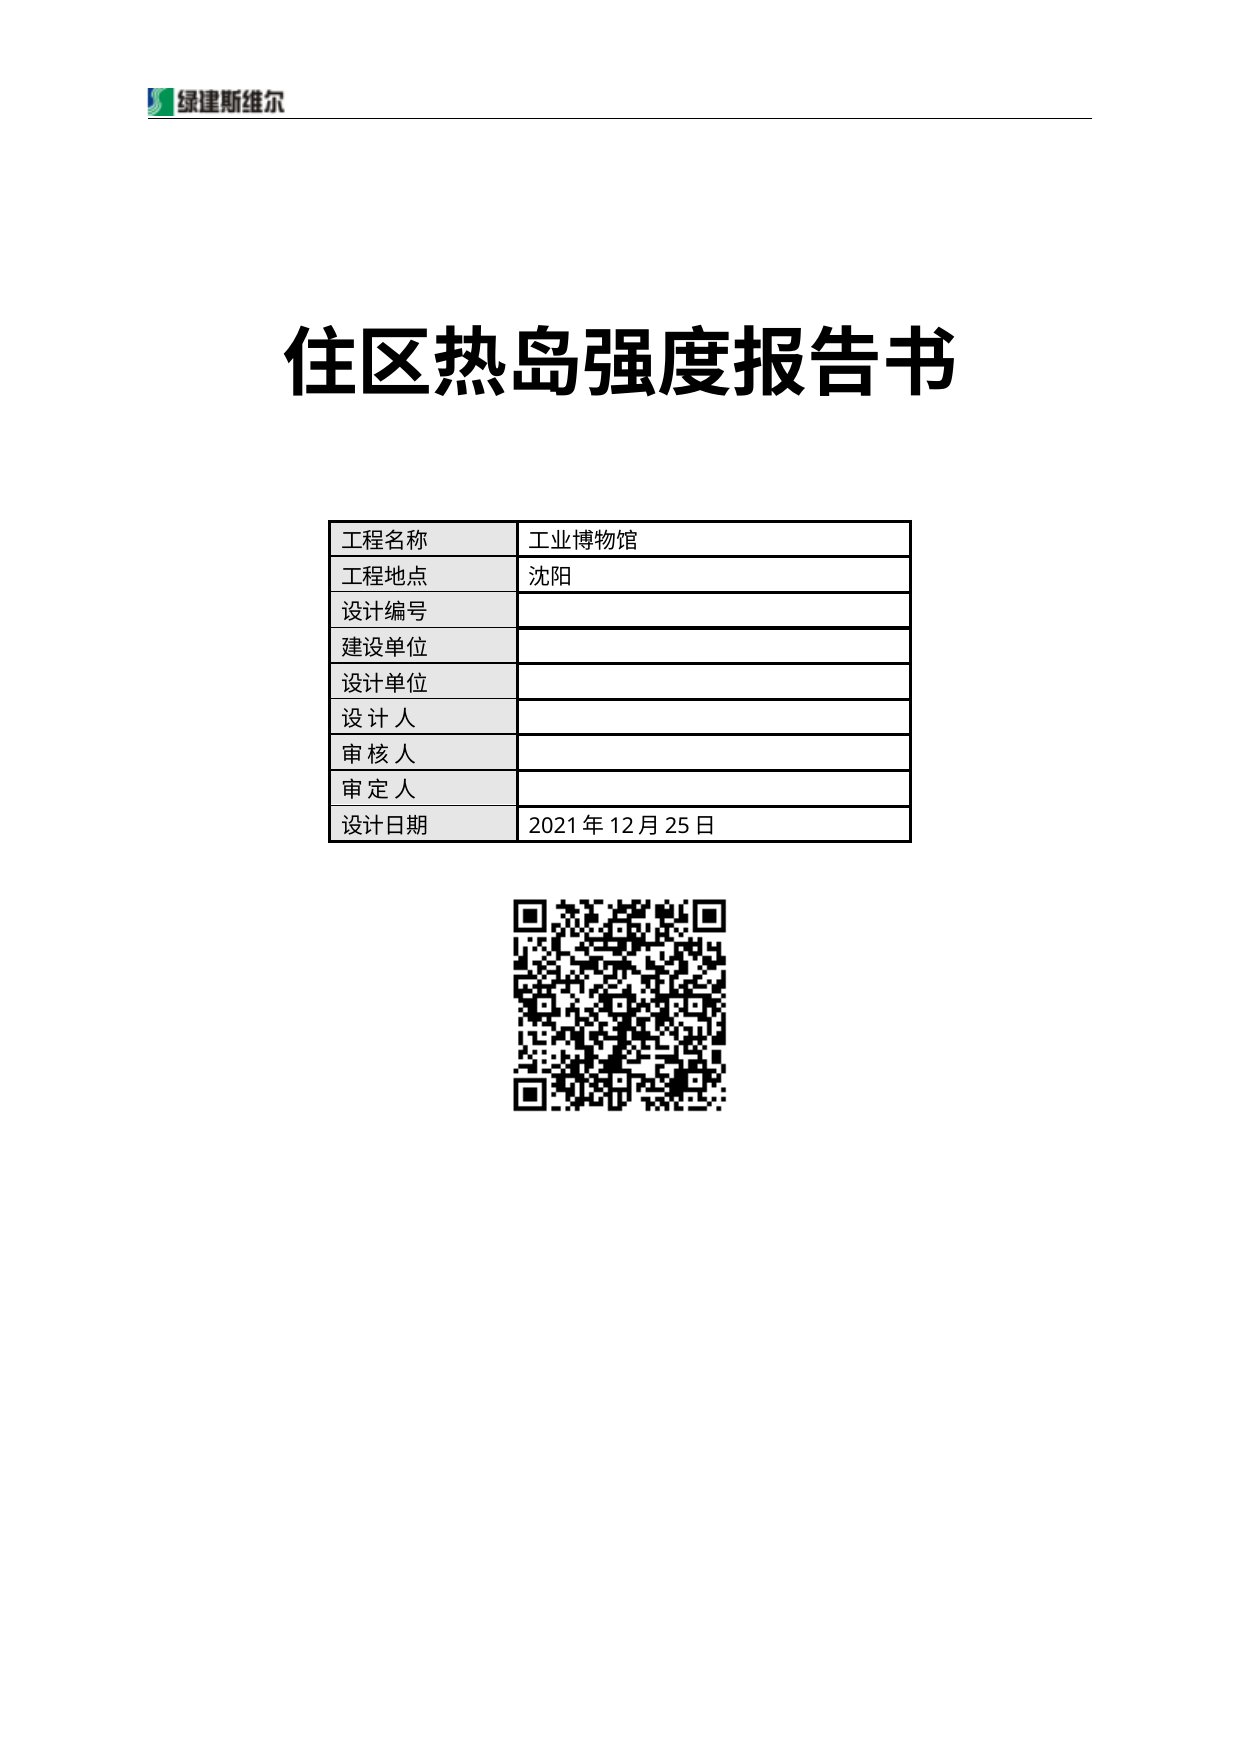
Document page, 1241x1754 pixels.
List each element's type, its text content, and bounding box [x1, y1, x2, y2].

table_cell 审 核 人 [331, 735, 516, 769]
table_cell [519, 594, 909, 626]
table_header 工程名称 [331, 523, 516, 555]
table_header 工业博物馆 [519, 523, 909, 555]
table_cell 设计编号 [331, 592, 516, 626]
table_cell 建设单位 [331, 628, 516, 662]
table_cell [519, 630, 909, 662]
table_cell 设计日期 [331, 806, 516, 840]
table_cell 设 计 人 [331, 699, 516, 733]
picture [496, 881, 745, 1130]
text 住区热岛强度报告书 [148, 292, 1092, 422]
table_cell [519, 665, 909, 698]
table_cell [519, 701, 909, 733]
table_cell 2021年12月25日 [519, 808, 909, 840]
table_cell 审 定 人 [331, 771, 516, 804]
table_cell [519, 772, 909, 804]
table_cell 沈阳 [519, 558, 909, 591]
table_cell [519, 736, 909, 769]
table_cell 设计单位 [331, 664, 516, 698]
picture [147, 88, 288, 116]
table_cell 工程地点 [331, 557, 516, 591]
